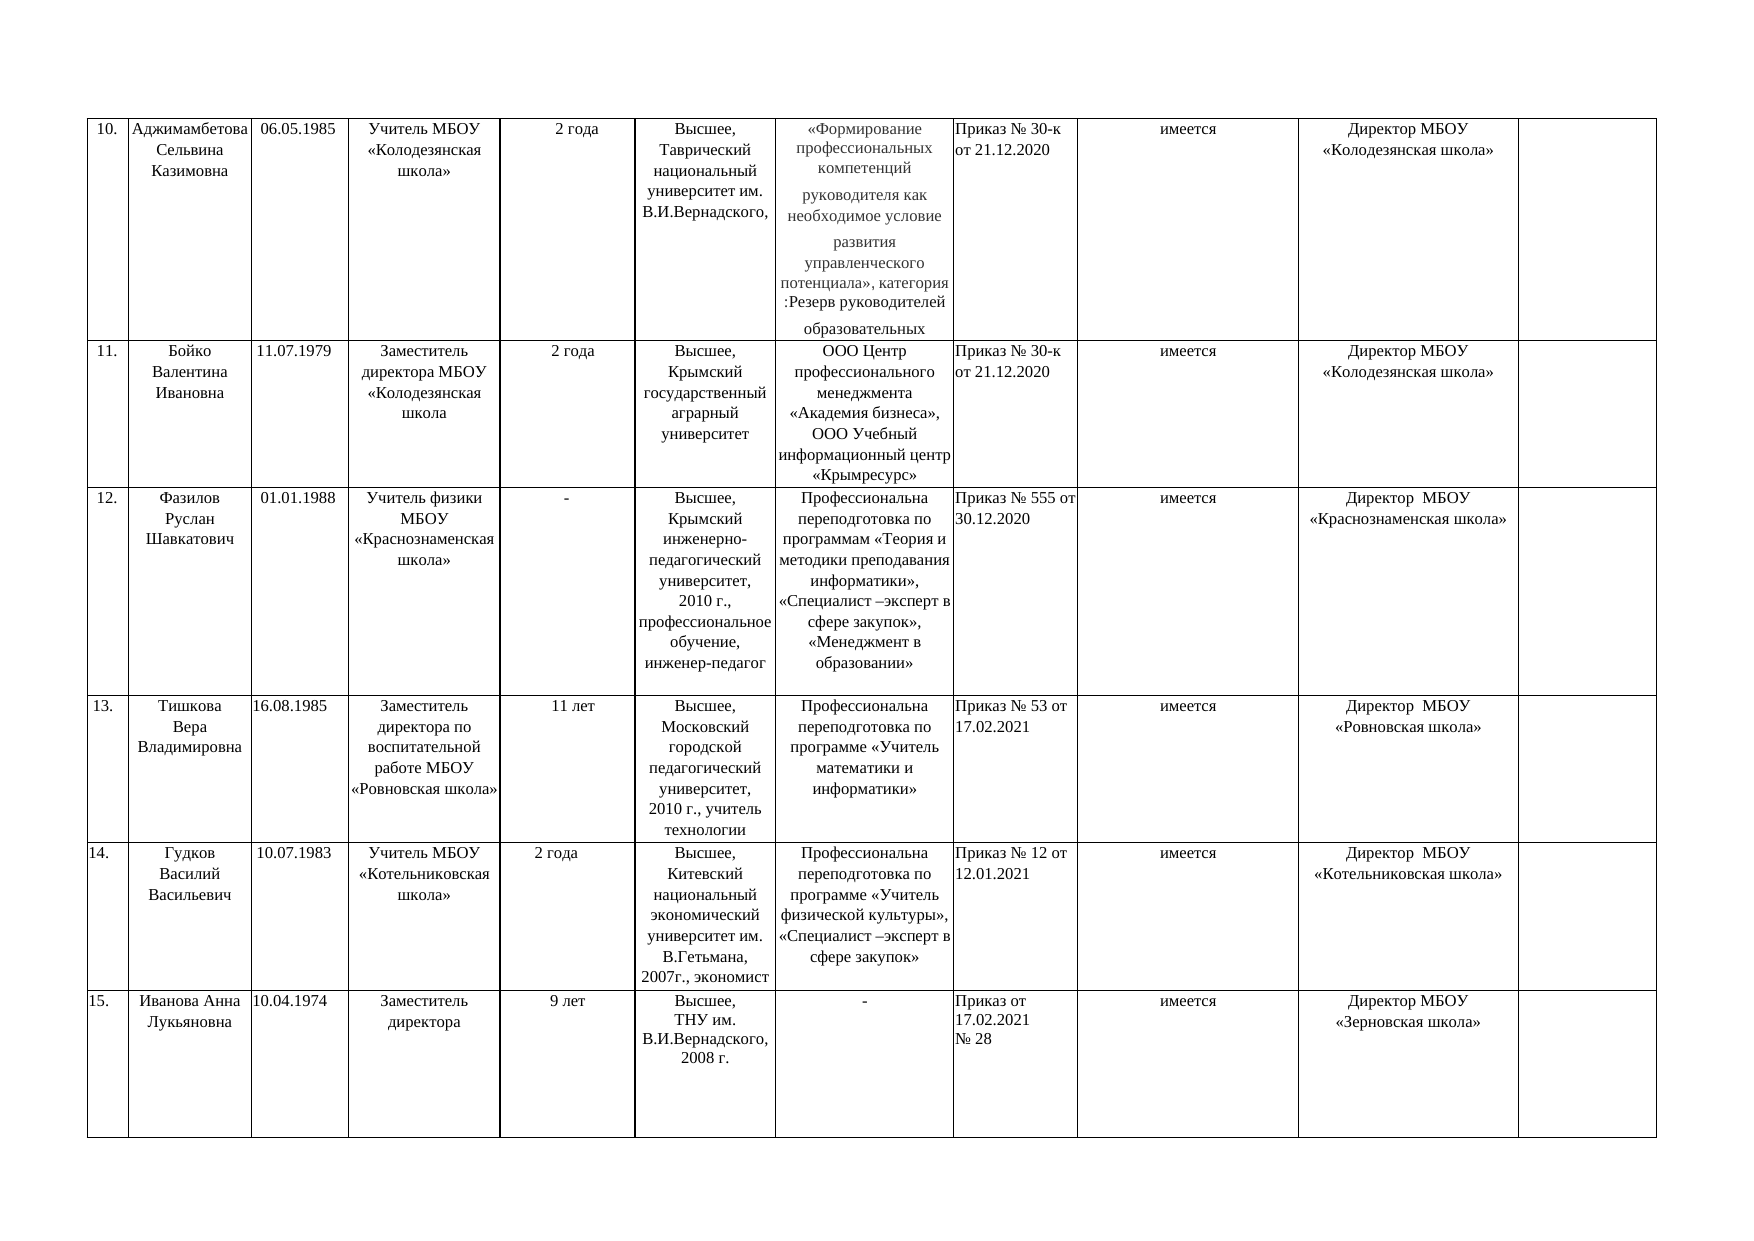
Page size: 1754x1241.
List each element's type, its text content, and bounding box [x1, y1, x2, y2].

table_cell Тишкова Вера Владимировна [129, 696, 251, 842]
table_cell [1519, 991, 1656, 1137]
table_cell 10.07.1983 [252, 843, 348, 990]
table_cell 11. [88, 341, 128, 487]
table_cell 10.04.1974 [252, 991, 348, 1137]
table_cell - [776, 991, 953, 1137]
table_cell Заместитель директора МБОУ «Колодезянская школа [349, 341, 499, 487]
table_cell 11 лет [501, 696, 634, 842]
table_cell 16.08.1985 [252, 696, 348, 842]
table_cell 2 года [501, 843, 634, 990]
table_cell имеется [1078, 696, 1298, 842]
table_cell 15. [88, 991, 128, 1137]
table_cell [1519, 696, 1656, 842]
table_cell Профессиональна переподготовка по программе «Учитель физической культуры», «Специалист –эксперт в сфере закупок» [776, 843, 953, 990]
table_cell 9 лет [501, 991, 634, 1137]
table_cell Высшее, Крымский государственный аграрный университет [636, 341, 775, 487]
table_cell Высшее, Московский городской педагогический университет, 2010 г., учитель технологии [636, 696, 775, 842]
table_cell Директор МБОУ «Колодезянская школа» [1299, 341, 1518, 487]
table_cell имеется [1078, 991, 1298, 1137]
table_cell 01.01.1988 [252, 488, 348, 695]
table_cell Приказ № 30-к от 21.12.2020 [954, 341, 1077, 487]
table_cell Высшее, Китевский национальный экономический университет им. В.Гетьмана, 2007г., экономист [636, 843, 775, 990]
table_cell Директор МБОУ «Ровновская школа» [1299, 696, 1518, 842]
table_cell Приказ № 12 от 12.01.2021 [954, 843, 1077, 990]
table_cell Иванова Анна Лукьяновна [129, 991, 251, 1137]
table_cell Директор МБОУ «Колодезянская школа» [1299, 119, 1518, 340]
table_cell 2 года [501, 119, 634, 340]
table_cell Заместитель директора [349, 991, 499, 1137]
table_cell 14. [88, 843, 128, 990]
table_cell Бойко Валентина Ивановна [129, 341, 251, 487]
table_cell Гудков Василий Васильевич [129, 843, 251, 990]
table_cell Высшее, Таврический национальный университет им. В.И.Вернадского, [636, 119, 775, 340]
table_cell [1299, 991, 1518, 1137]
table_cell 12. [88, 488, 128, 695]
table_cell имеется [1078, 341, 1298, 487]
table_cell Профессиональна переподготовка по программам «Теория и методики преподавания информатики», «Специалист –эксперт в сфере закупок», «Менеджмент в образовании» [776, 488, 953, 695]
table_cell имеется [1078, 843, 1298, 990]
table_cell Приказ № 30-к от 21.12.2020 [954, 119, 1077, 340]
table_cell [1519, 119, 1656, 340]
table_cell 10. [88, 119, 128, 340]
table_cell Приказ № 555 от 30.12.2020 [954, 488, 1077, 695]
table_cell - [501, 488, 634, 695]
table_cell Учитель физики МБОУ «Краснознаменская школа» [349, 488, 499, 695]
table_cell 2 года [501, 341, 634, 487]
table_cell Приказ № 53 от 17.02.2021 [954, 696, 1077, 842]
table_cell Учитель МБОУ «Котельниковская школа» [349, 843, 499, 990]
table_cell имеется [1078, 119, 1298, 340]
table_cell [1519, 488, 1656, 695]
table_cell Высшее, ТНУ им. В.И.Вернадского, 2008 г. [636, 991, 775, 1137]
table_cell 06.05.1985 [252, 119, 348, 340]
table_cell имеется [1078, 488, 1298, 695]
table_cell 13. [88, 696, 128, 842]
table_cell Высшее, Крымский инженерно-педагогический университет, 2010 г., профессиональное обучение, инженер-педагог [636, 488, 775, 695]
table_cell Директор МБОУ «Краснознаменская школа» [1299, 488, 1518, 695]
table_cell Директор МБОУ «Котельниковская школа» [1299, 843, 1518, 990]
table_cell [1519, 341, 1656, 487]
table_cell Фазилов Руслан Шавкатович [129, 488, 251, 695]
table_cell Профессиональна переподготовка по программе «Учитель математики и информатики» [776, 696, 953, 842]
table_cell ООО Центр профессионального менеджмента «Академия бизнеса», ООО Учебный информационный центр «Крымресурс» [776, 341, 953, 487]
table_cell [1519, 843, 1656, 990]
table_cell Заместитель директора по воспитательной работе МБОУ «Ровновская школа» [349, 696, 499, 842]
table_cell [954, 991, 1077, 1137]
table_cell Аджимамбетова Сельвина Казимовна [129, 119, 251, 340]
table_cell Учитель МБОУ «Колодезянская школа» [349, 119, 499, 340]
table_cell 11.07.1979 [252, 341, 348, 487]
